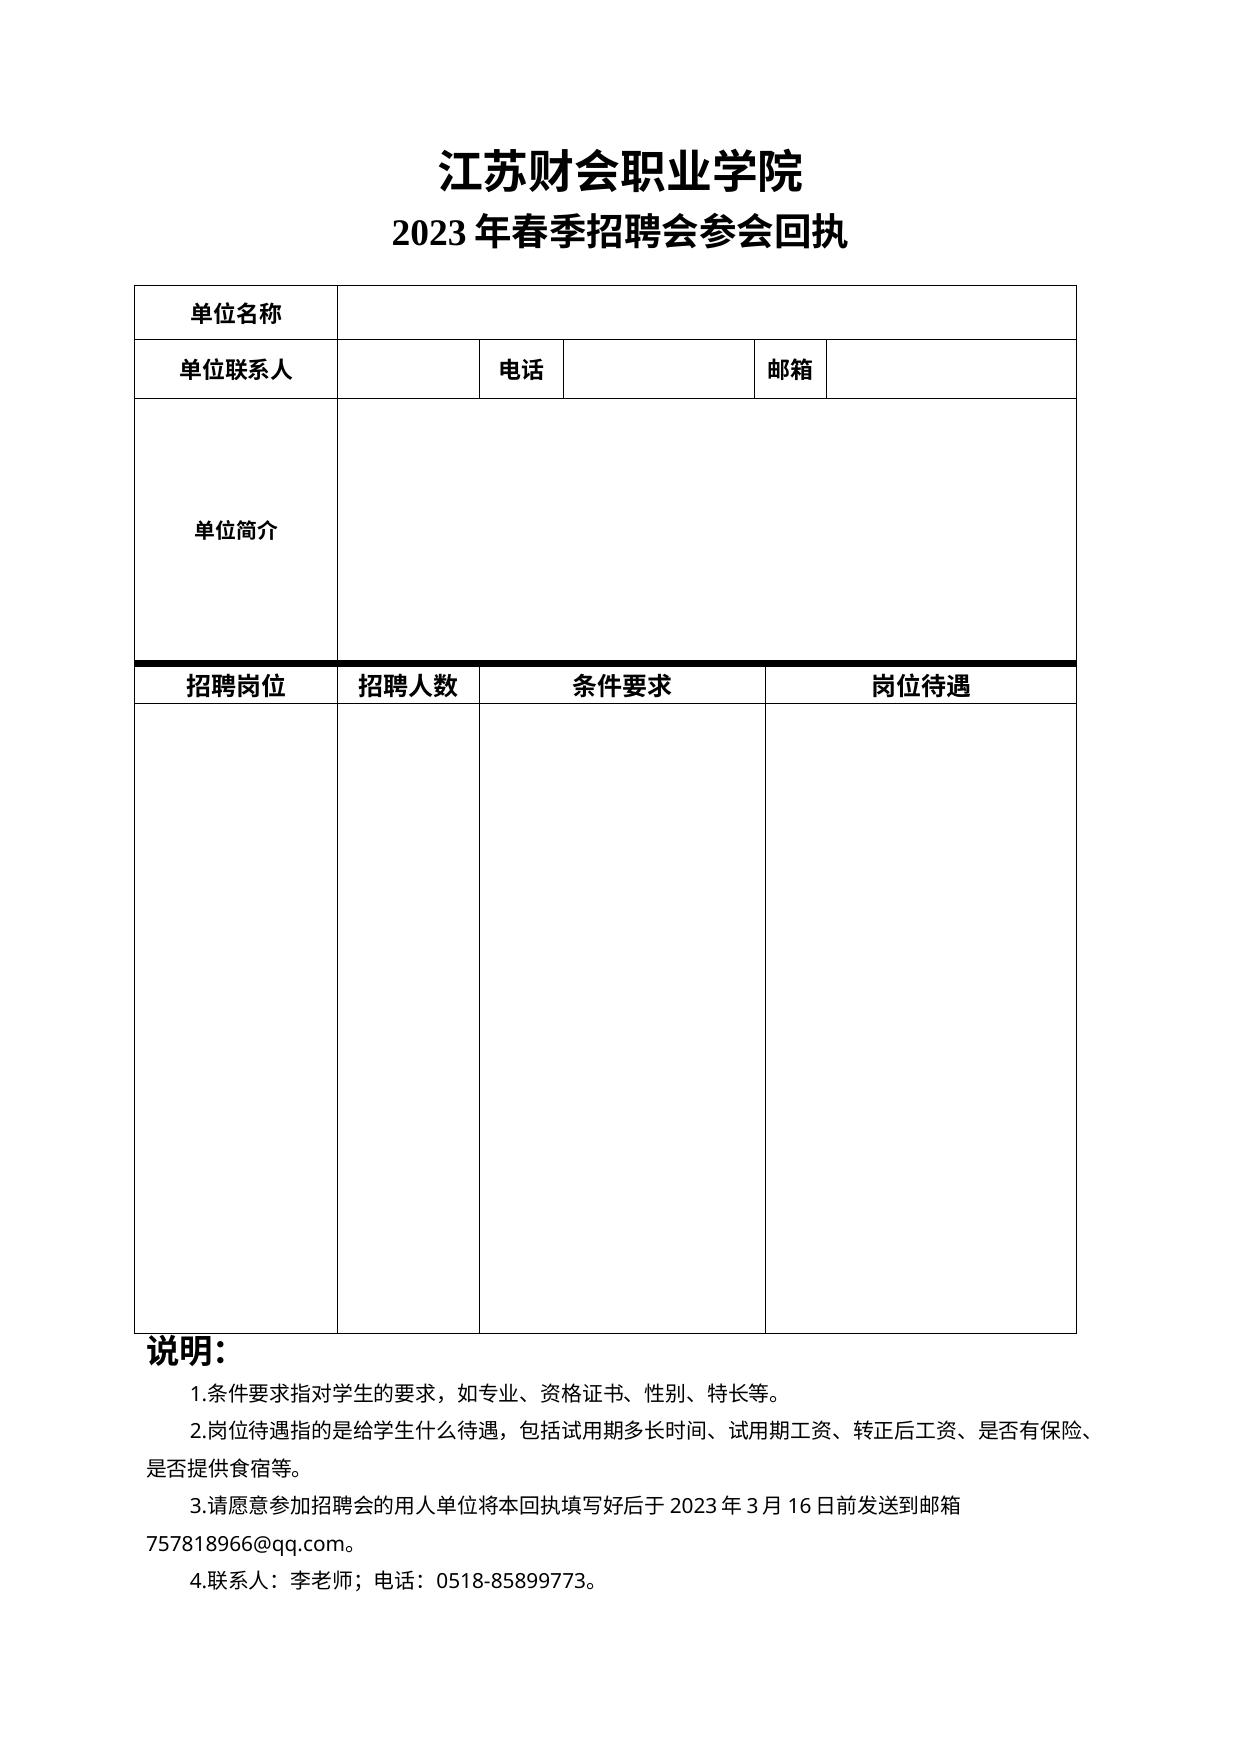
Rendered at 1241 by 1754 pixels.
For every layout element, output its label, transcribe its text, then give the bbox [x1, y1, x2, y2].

table_cell 单位简介 [135, 399, 337, 660]
text 1.条件要求指对学生的要求，如专业、资格证书、性别、特长等。 [146, 1371, 1094, 1409]
text 2023年春季招聘会参会回执 [146, 202, 1094, 256]
table_header 单位名称 [135, 286, 337, 339]
table_cell 条件要求 [480, 667, 765, 703]
table_cell [564, 340, 754, 398]
text 4.联系人：李老师；电话：0518-85899773。 [146, 1559, 1094, 1596]
text 江苏财会职业学院 [146, 135, 1094, 202]
table_cell [338, 704, 479, 1333]
text 3.请愿意参加招聘会的用人单位将本回执填写好后于2023年3月16日前发送到邮箱757818966@qq.com。 [146, 1484, 1094, 1559]
table_cell [338, 399, 1076, 660]
table_cell 单位联系人 [135, 340, 337, 398]
table_cell 招聘岗位 [135, 667, 337, 703]
table_cell 邮箱 [755, 340, 826, 398]
text 2.岗位待遇指的是给学生什么待遇，包括试用期多长时间、试用期工资、转正后工资、是否有保险、是否提供食宿等。 [146, 1409, 1094, 1484]
table_cell [338, 340, 479, 398]
table_cell [135, 704, 337, 1333]
text 说明： [146, 1334, 1094, 1371]
table_cell [827, 340, 1076, 398]
table_cell 岗位待遇 [766, 667, 1076, 703]
table_cell 电话 [480, 340, 563, 398]
table_cell [480, 704, 765, 1333]
table_header [338, 286, 1076, 339]
table_cell [766, 704, 1076, 1333]
table_cell 招聘人数 [338, 667, 479, 703]
